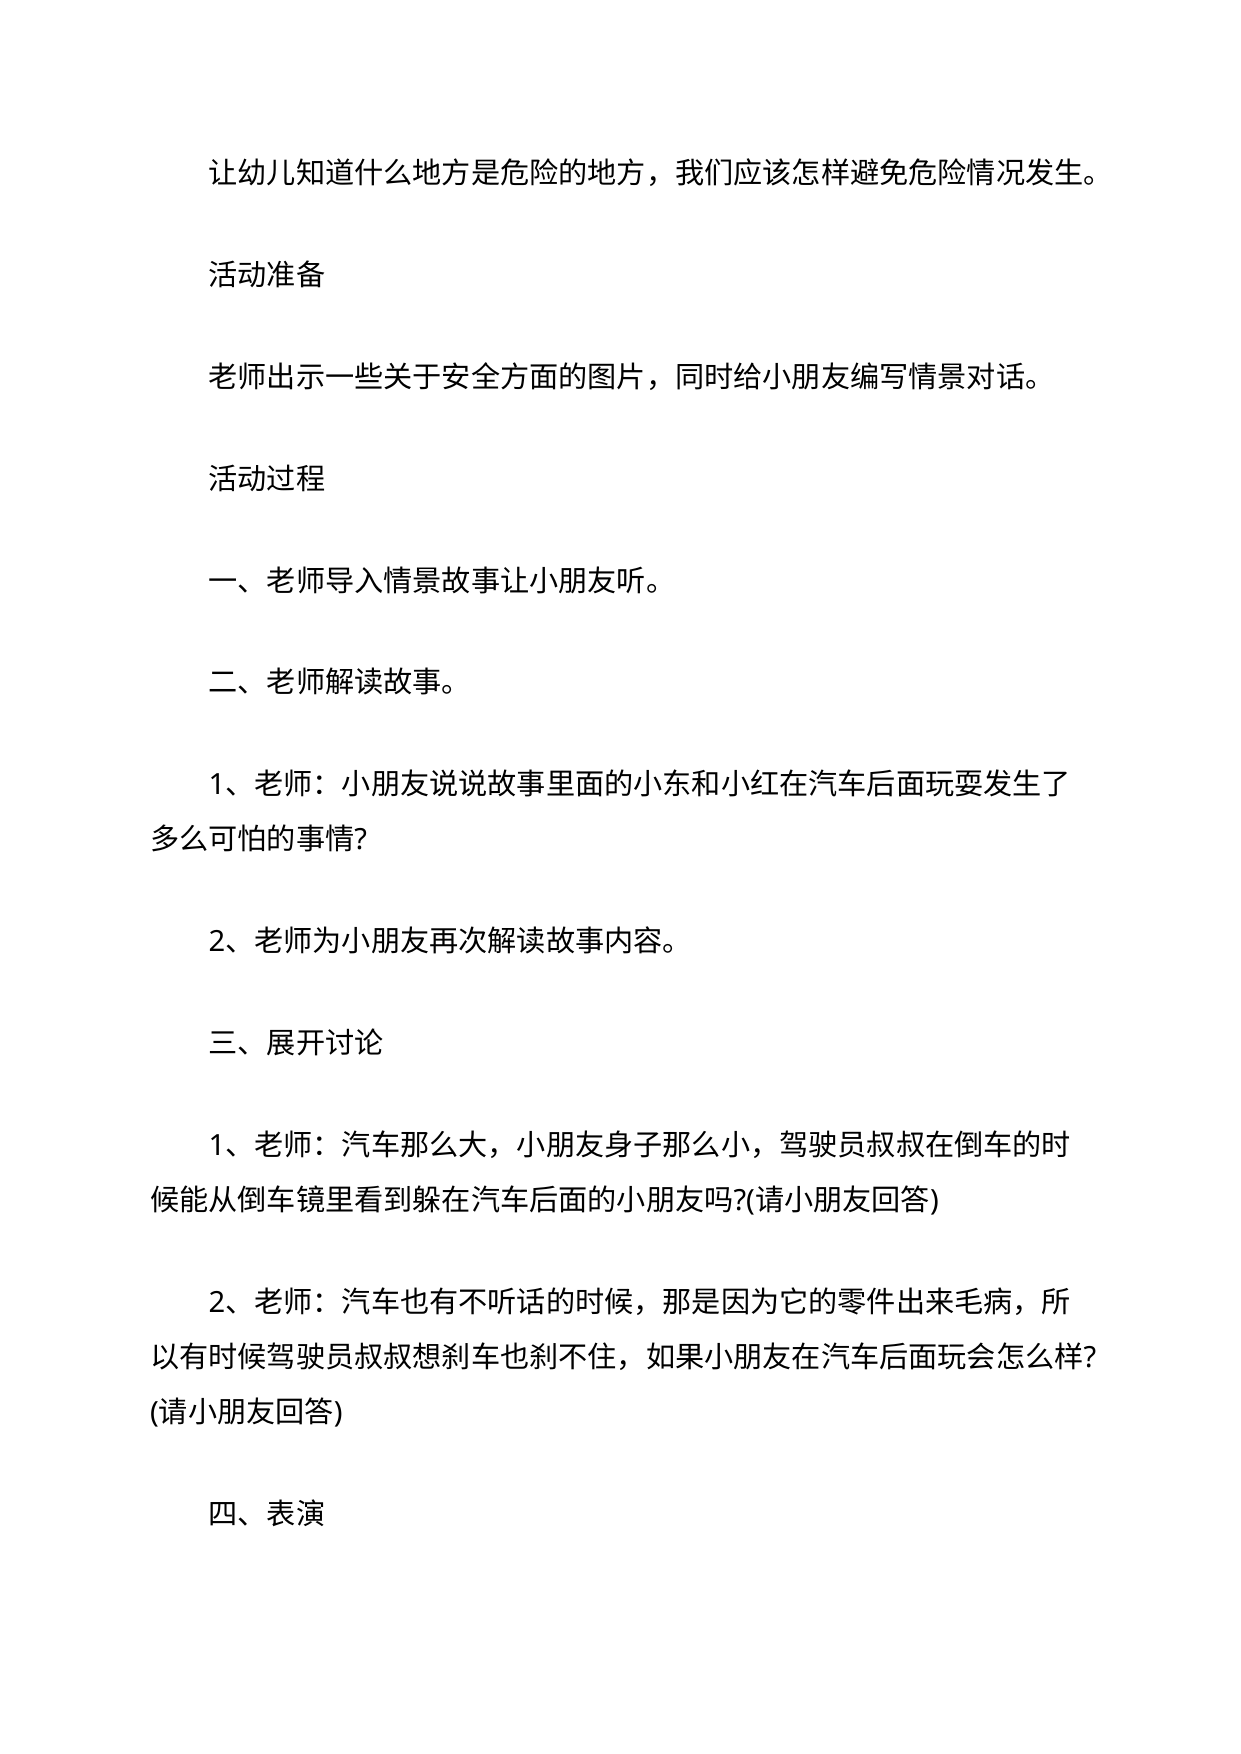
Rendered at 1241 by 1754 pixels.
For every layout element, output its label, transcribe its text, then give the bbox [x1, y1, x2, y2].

text 二、老师解读故事。 [150, 659, 1090, 701]
text 让幼儿知道什么地方是危险的地方，我们应该怎样避免危险情况发生。 [150, 150, 1090, 192]
text 1、老师：汽车那么大，小朋友身子那么小，驾驶员叔叔在倒车的时候能从倒车镜里看到躲在汽车后面的小朋友吗?(请小朋友回答) [150, 1121, 1090, 1219]
text 老师出示一些关于安全方面的图片，同时给小朋友编写情景对话。 [150, 353, 1090, 396]
text 活动准备 [150, 252, 1090, 294]
text 2、老师：汽车也有不听话的时候，那是因为它的零件出来毛病，所以有时候驾驶员叔叔想刹车也刹不住，如果小朋友在汽车后面玩会怎么样?(请小朋友回答) [150, 1278, 1090, 1431]
text 2、老师为小朋友再次解读故事内容。 [150, 918, 1090, 960]
text 三、展开讨论 [150, 1019, 1090, 1062]
text 四、表演 [150, 1490, 1090, 1533]
text 一、老师导入情景故事让小朋友听。 [150, 557, 1090, 599]
text 1、老师：小朋友说说故事里面的小东和小红在汽车后面玩耍发生了多么可怕的事情? [150, 761, 1090, 858]
text 活动过程 [150, 455, 1090, 498]
